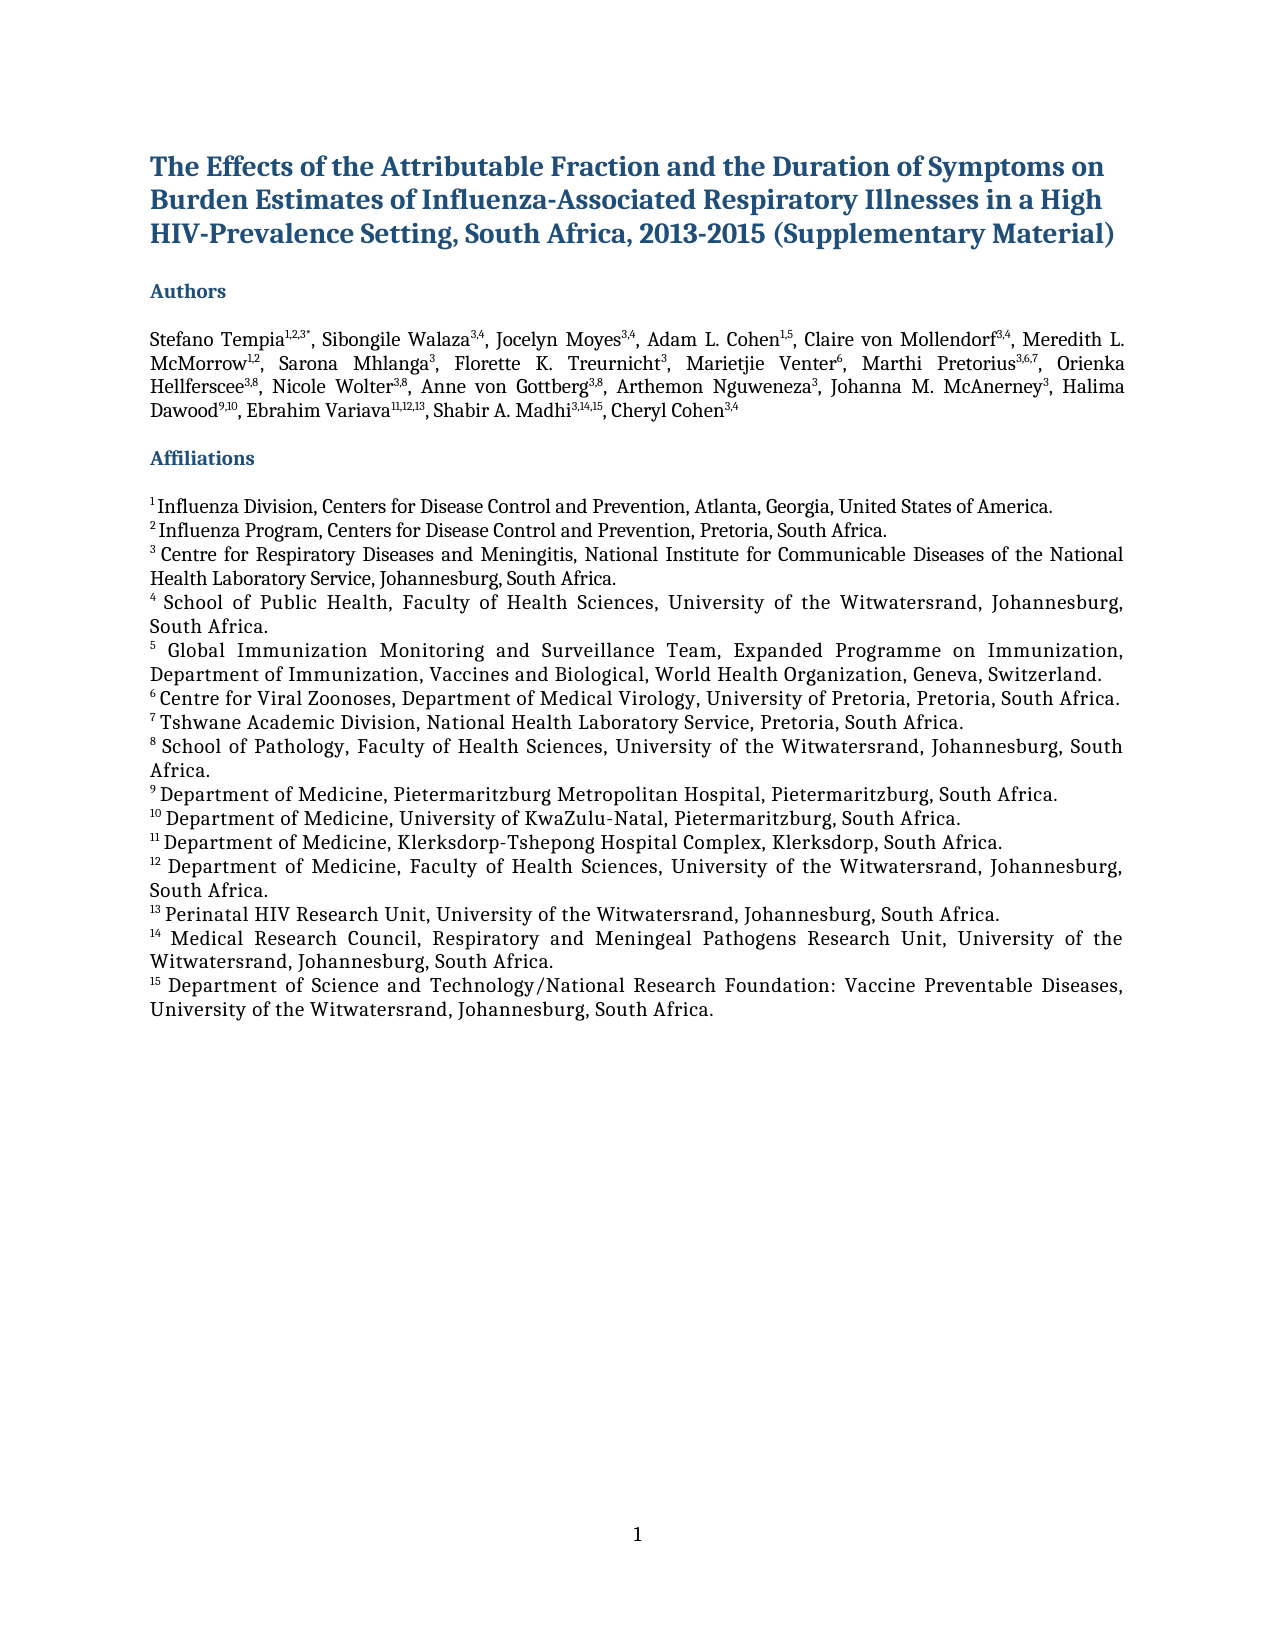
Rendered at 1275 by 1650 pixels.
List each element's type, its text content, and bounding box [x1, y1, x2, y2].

list 5 Global Immunization Monitoring and Surveillance Team, Expanded Programme on Immunization, Department of Immunization, Vaccines and Biological, World Health Organization, Geneva, Switzerland. [150, 639, 1125, 687]
list 6 Centre for Viral Zoonoses, Department of Medical Virology, University of Pretoria, Pretoria, South Africa. [150, 687, 1125, 711]
text The Effects of the Attributable Fraction and the Duration of Symptoms on Burden Estimates of Influenza-Associated Respiratory Illnesses in a High HIV-Prevalence Setting, South Africa, 2013-2015 (Supplementary Material) [150, 150, 1125, 251]
text Stefano Tempia1,2,3*, Sibongile Walaza3,4, Jocelyn Moyes3,4, Adam L. Cohen1,5, Claire von Mollendorf3,4, Meredith L. McMorrow1,2, Sarona Mhlanga3, Florette K. Treurnicht3, Marietjie Venter6, Marthi Pretorius3,6,7, Orienka Hellferscee3,8, Nicole Wolter3,8, Anne von Gottberg3,8, Arthemon Nguweneza3, Johanna M. McAnerney3, Halima Dawood9,10, Ebrahim Variava11,12,13, Shabir A. Madhi3,14,15, Cheryl Cohen3,4 [150, 327, 1125, 423]
list 4 School of Public Health, Faculty of Health Sciences, University of the Witwatersrand, Johannesburg, South Africa. [150, 591, 1125, 639]
list 13 Perinatal HIV Research Unit, University of the Witwatersrand, Johannesburg, South Africa. [150, 902, 1125, 926]
list 1 Influenza Division, Centers for Disease Control and Prevention, Atlanta, Georgia, United States of America. [150, 495, 1125, 519]
list 2 Influenza Program, Centers for Disease Control and Prevention, Pretoria, South Africa. [150, 519, 1125, 543]
list 12 Department of Medicine, Faculty of Health Sciences, University of the Witwatersrand, Johannesburg, South Africa. [150, 854, 1125, 902]
list 15 Department of Science and Technology/National Research Foundation: Vaccine Preventable Diseases, University of the Witwatersrand, Johannesburg, South Africa. [150, 974, 1125, 1022]
list 10 Department of Medicine, University of KwaZulu-Natal, Pietermaritzburg, South Africa. [150, 806, 1125, 830]
list 14 Medical Research Council, Respiratory and Meningeal Pathogens Research Unit, University of the Witwatersrand, Johannesburg, South Africa. [150, 926, 1125, 974]
list 7 Tshwane Academic Division, National Health Laboratory Service, Pretoria, South Africa. [150, 711, 1125, 734]
list 9 Department of Medicine, Pietermaritzburg Metropolitan Hospital, Pietermaritzburg, South Africa. [150, 782, 1125, 806]
list 3 Centre for Respiratory Diseases and Meningitis, National Institute for Communicable Diseases of the National Health Laboratory Service, Johannesburg, South Africa. [150, 543, 1125, 591]
text Affiliations [150, 447, 1125, 471]
list 8 School of Pathology, Faculty of Health Sciences, University of the Witwatersrand, Johannesburg, South Africa. [150, 734, 1125, 782]
text Authors [150, 279, 1125, 303]
list 11 Department of Medicine, Klerksdorp-Tshepong Hospital Complex, Klerksdorp, South Africa. [150, 830, 1125, 854]
